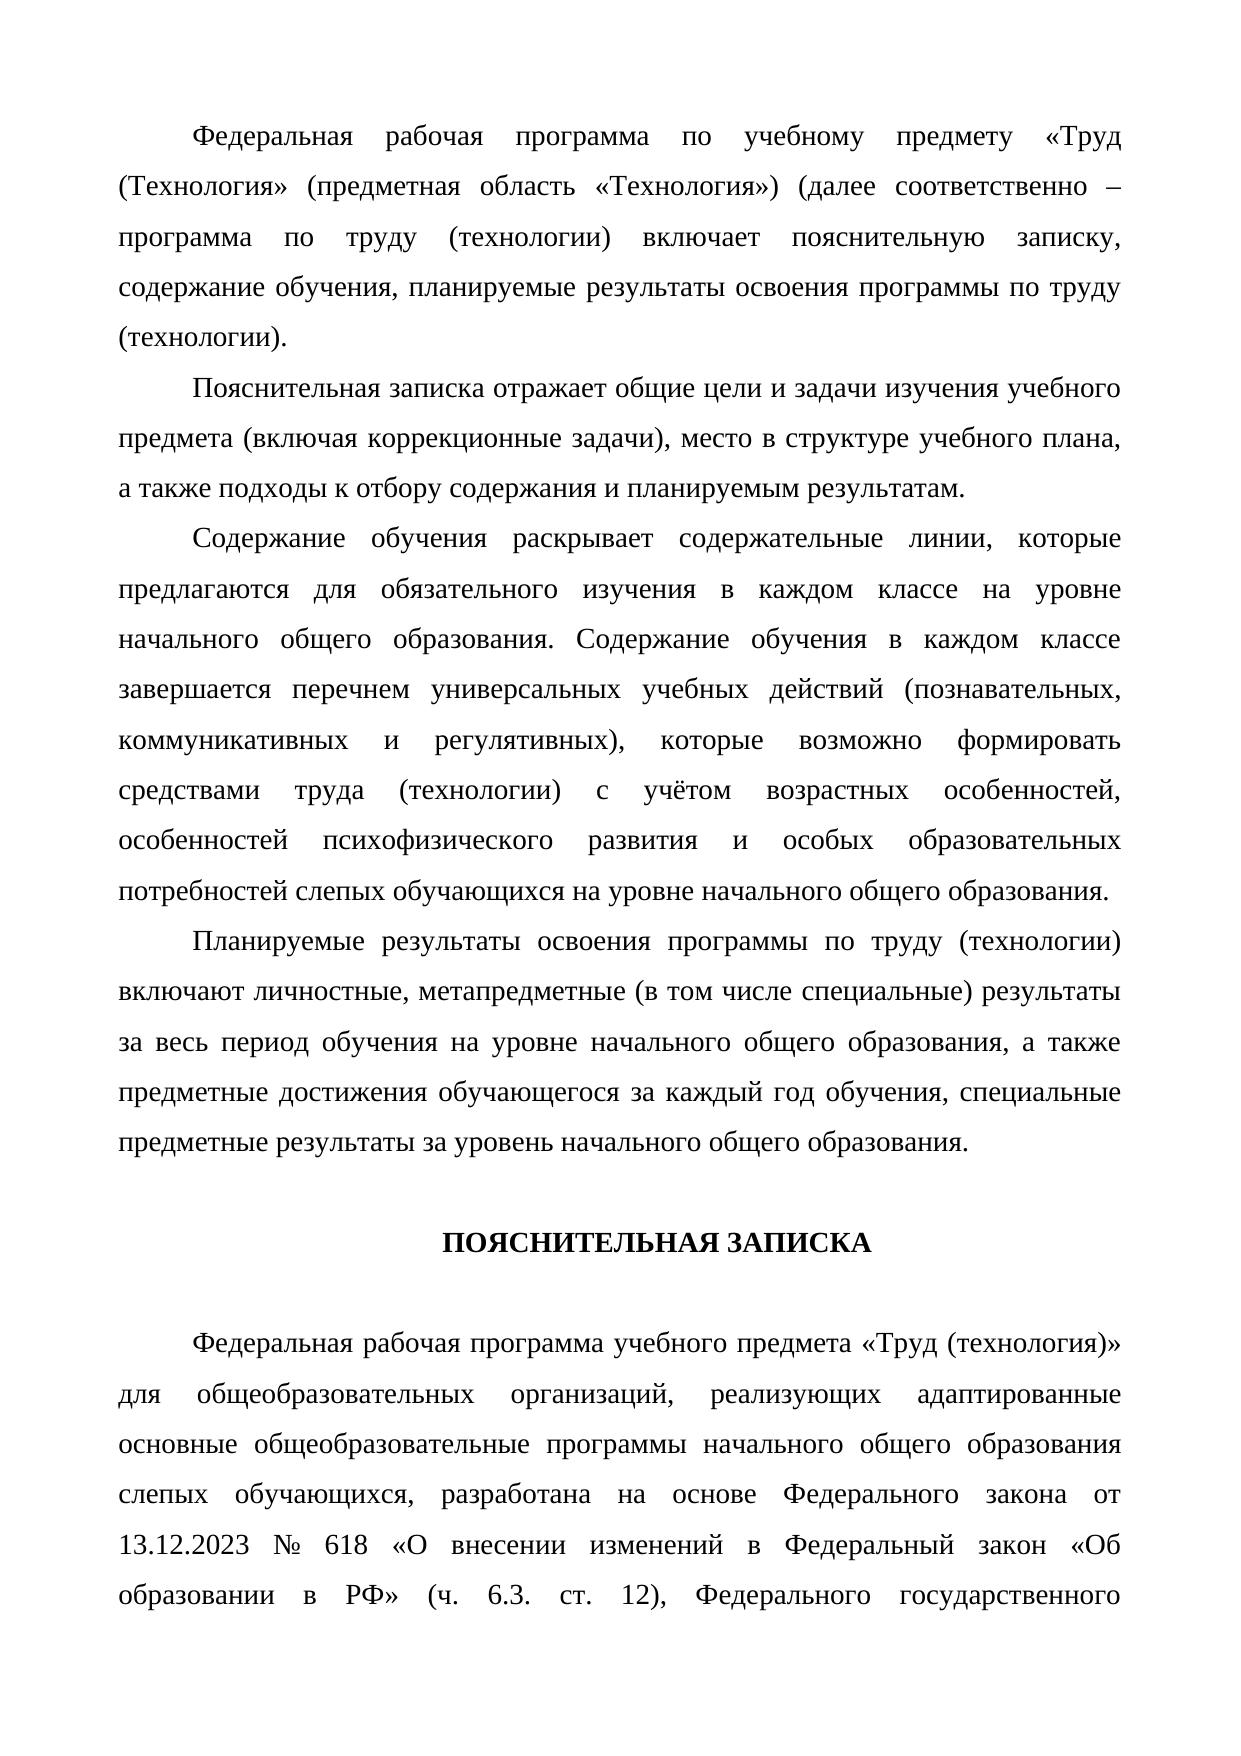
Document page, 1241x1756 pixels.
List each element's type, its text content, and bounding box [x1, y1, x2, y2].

text Пояснительная записка отражает общие цели и задачи изучения учебного предмета (включая коррекционные задачи), место в структуре учебного плана, а также подходы к отбору содержания и планируемым результатам. [118, 370, 1122, 504]
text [118, 1326, 1122, 1611]
text Планируемые результаты освоения программы по труду (технологии) включают личностные, метапредметные (в том числе специальные) результаты за весь период обучения на уровне начального общего образования, а также предметные достижения обучающегося за каждый год обучения, специальные предметные результаты за уровень начального общего образования. [118, 923, 1122, 1158]
text ПОЯСНИТЕЛЬНАЯ ЗАПИСКА [118, 1225, 1122, 1258]
text Федеральная рабочая программа по учебному предмету «Труд (Технология» (предметная область «Технология») (далее соответственно – программа по труду (технологии) включает пояснительную записку, содержание обучения, планируемые результаты освоения программы по труду (технологии). [118, 118, 1122, 353]
text Содержание обучения раскрывает содержательные линии, которые предлагаются для обязательного изучения в каждом классе на уровне начального общего образования. Содержание обучения в каждом классе завершается перечнем универсальных учебных действий (познавательных, коммуникативных и регулятивных), которые возможно формировать средствами труда (технологии) с учётом возрастных особенностей, особенностей психофизического развития и особых образовательных потребностей слепых обучающихся на уровне начального общего образования. [118, 521, 1122, 906]
